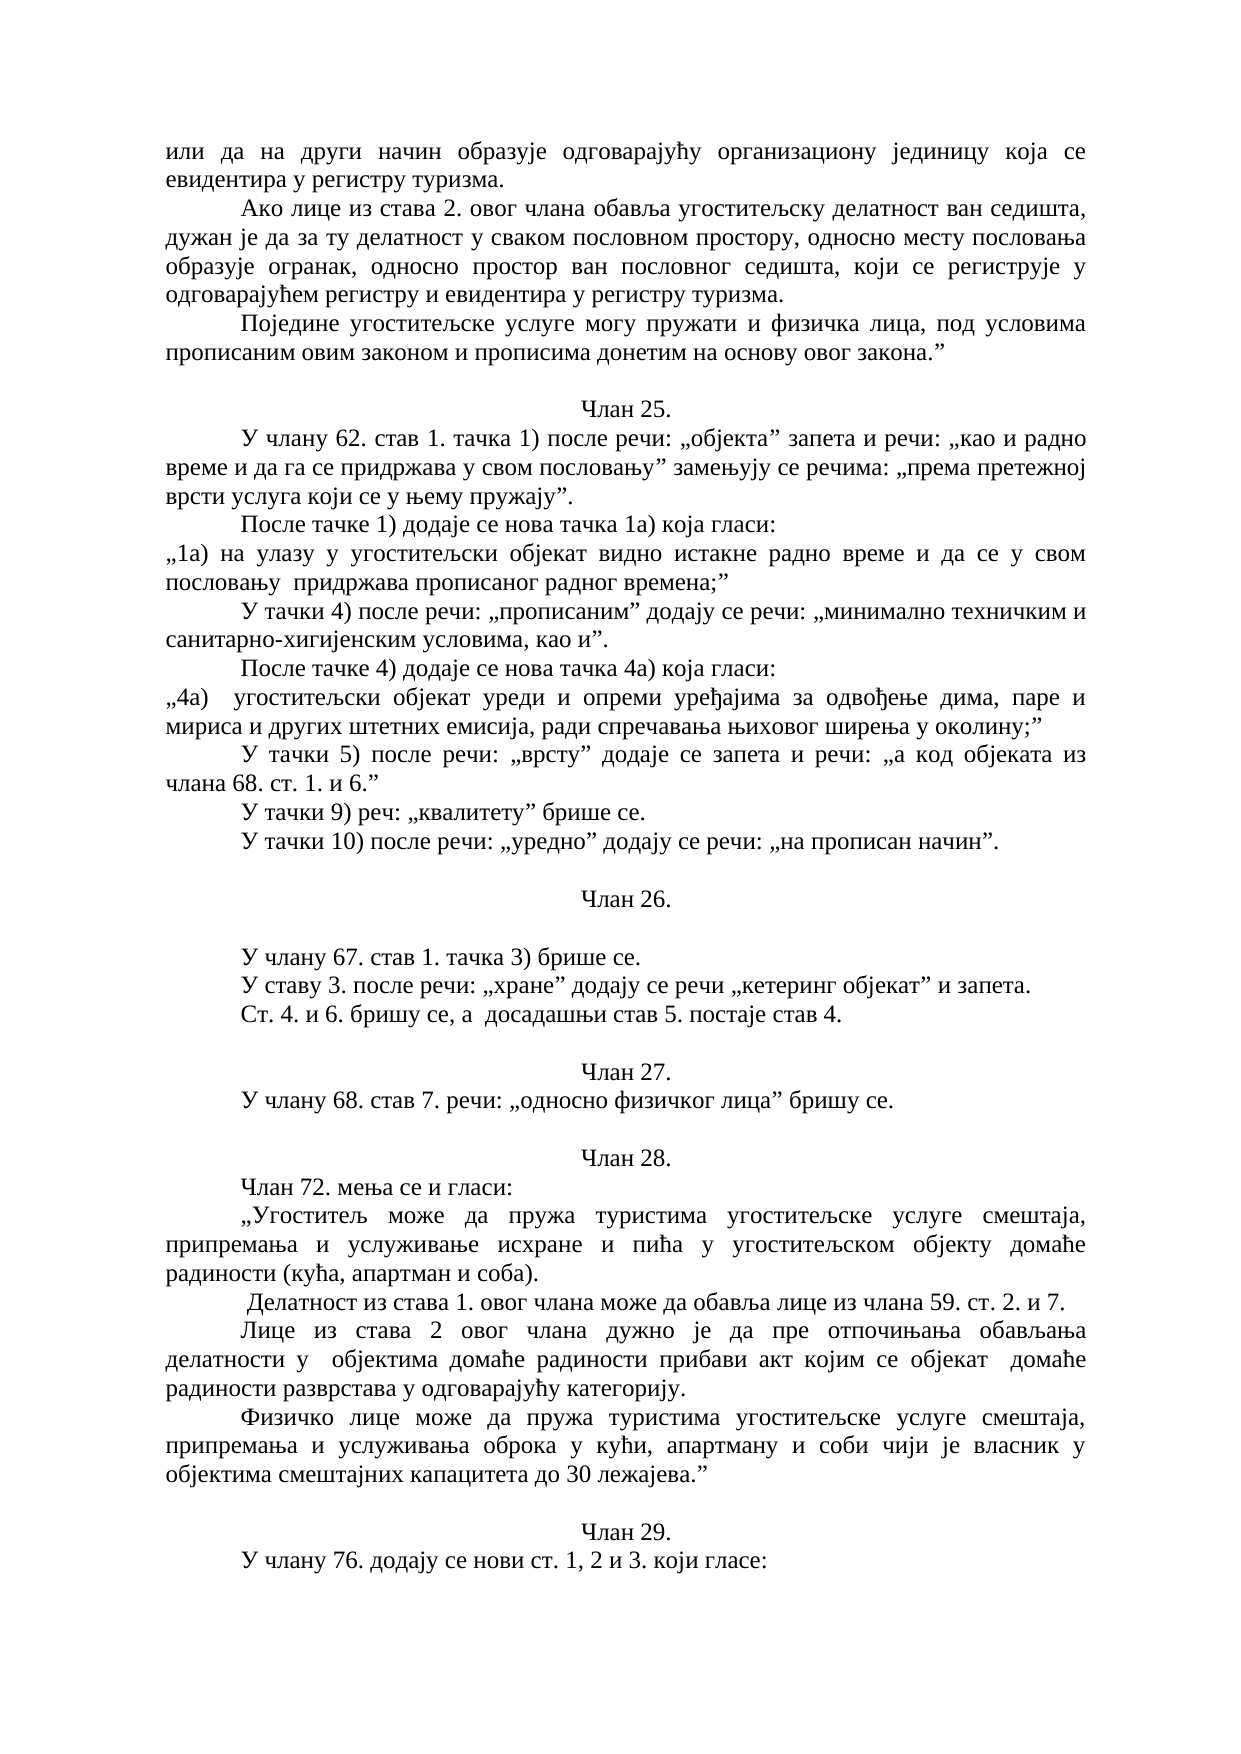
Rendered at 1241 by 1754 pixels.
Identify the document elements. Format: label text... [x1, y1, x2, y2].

text После тачке 4) додаје се нова тачка 4а) која гласи: [165, 653, 1087, 682]
text У ставу 3. после речи: „хране” додају се речи „кетеринг објекат” и запета. [165, 970, 1087, 999]
text Физичко лице може да пружа туристима угоститељске услуге смештаја, припремања и услуживања оброка у кући, апартману и соби чији је власник у објектима смештајних капацитета до 30 лежајева.” [165, 1402, 1087, 1488]
text Члан 72. мења се и гласи: [165, 1172, 1087, 1200]
text Ст. 4. и 6. бришу се, а досадашњи став 5. постаје став 4. [165, 999, 1087, 1028]
text У члану 68. став 7. речи: „односно физичког лица” бришу се. [165, 1085, 1087, 1114]
text У тачки 10) после речи: „уредно” додају се речи: „на прописан начин”. [165, 826, 1087, 854]
text У тачки 9) реч: „квалитету” брише се. [165, 797, 1087, 826]
text Члан 27. [165, 1057, 1087, 1085]
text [165, 136, 1087, 193]
text Члан 25. [165, 394, 1087, 423]
text Делатност из става 1. овог члана може да обавља лице из члана 59. ст. 2. и 7. [165, 1287, 1087, 1315]
text „4а) угоститељски објекат уреди и опреми уређајима за одвођење дима, паре и мириса и других штетних емисија, ради спречавања њиховог ширења у околину;” [165, 682, 1087, 739]
text „Угоститељ може да пружа туристима угоститељске услуге смештаја, припремања и услуживање исхране и пића у угоститељском објекту домаће радиности (кућа, апартман и соба). [165, 1200, 1087, 1287]
text У тачки 4) после речи: „прописаним” додају се речи: „минимално техничким и санитарно-хигијенским условима, као и”. [165, 596, 1087, 653]
text „1а) на улазу у угоститељски објекат видно истакне радно време и да се у свом пословању придржава прописаног радног времена;” [165, 538, 1087, 596]
text Члан 28. [165, 1143, 1087, 1172]
text Ако лице из става 2. овог члана обавља угоститељску делатност ван седишта, дужан је да за ту делатност у сваком пословном простору, односно месту пословања образује огранак, односно простор ван пословног седишта, који се региструје у одговарајућем регистру и евидентира у регистру туризма. [165, 193, 1087, 308]
text У члану 76. додају се нови ст. 1, 2 и 3. који гласе: [165, 1545, 1087, 1574]
text После тачке 1) додаје се нова тачка 1а) која гласи: [165, 509, 1087, 538]
text Члан 29. [165, 1517, 1087, 1545]
text У члану 67. став 1. тачка 3) брише се. [165, 942, 1087, 970]
text У члану 62. став 1. тачка 1) после речи: „објекта” запета и речи: „као и радно време и да га се придржава у свом пословању” замењују се речима: „према претежној врсти услуга који се у њему пружају”. [165, 423, 1087, 509]
text Поједине угоститељске услуге могу пружати и физичка лица, под условима прописаним овим законом и прописима донетим на основу овог закона.” [165, 308, 1087, 366]
text Лице из става 2 овог члана дужно је да пре отпочињања обављања делатности у објектима домаће радиности прибави акт којим се објекат домаће радиности разврстава у одговарајућу категорију. [165, 1315, 1087, 1402]
text Члан 26. [165, 884, 1087, 912]
text У тачки 5) после речи: „врсту” додаје се запета и речи: „а код објеката из члана 68. ст. 1. и 6.” [165, 739, 1087, 797]
